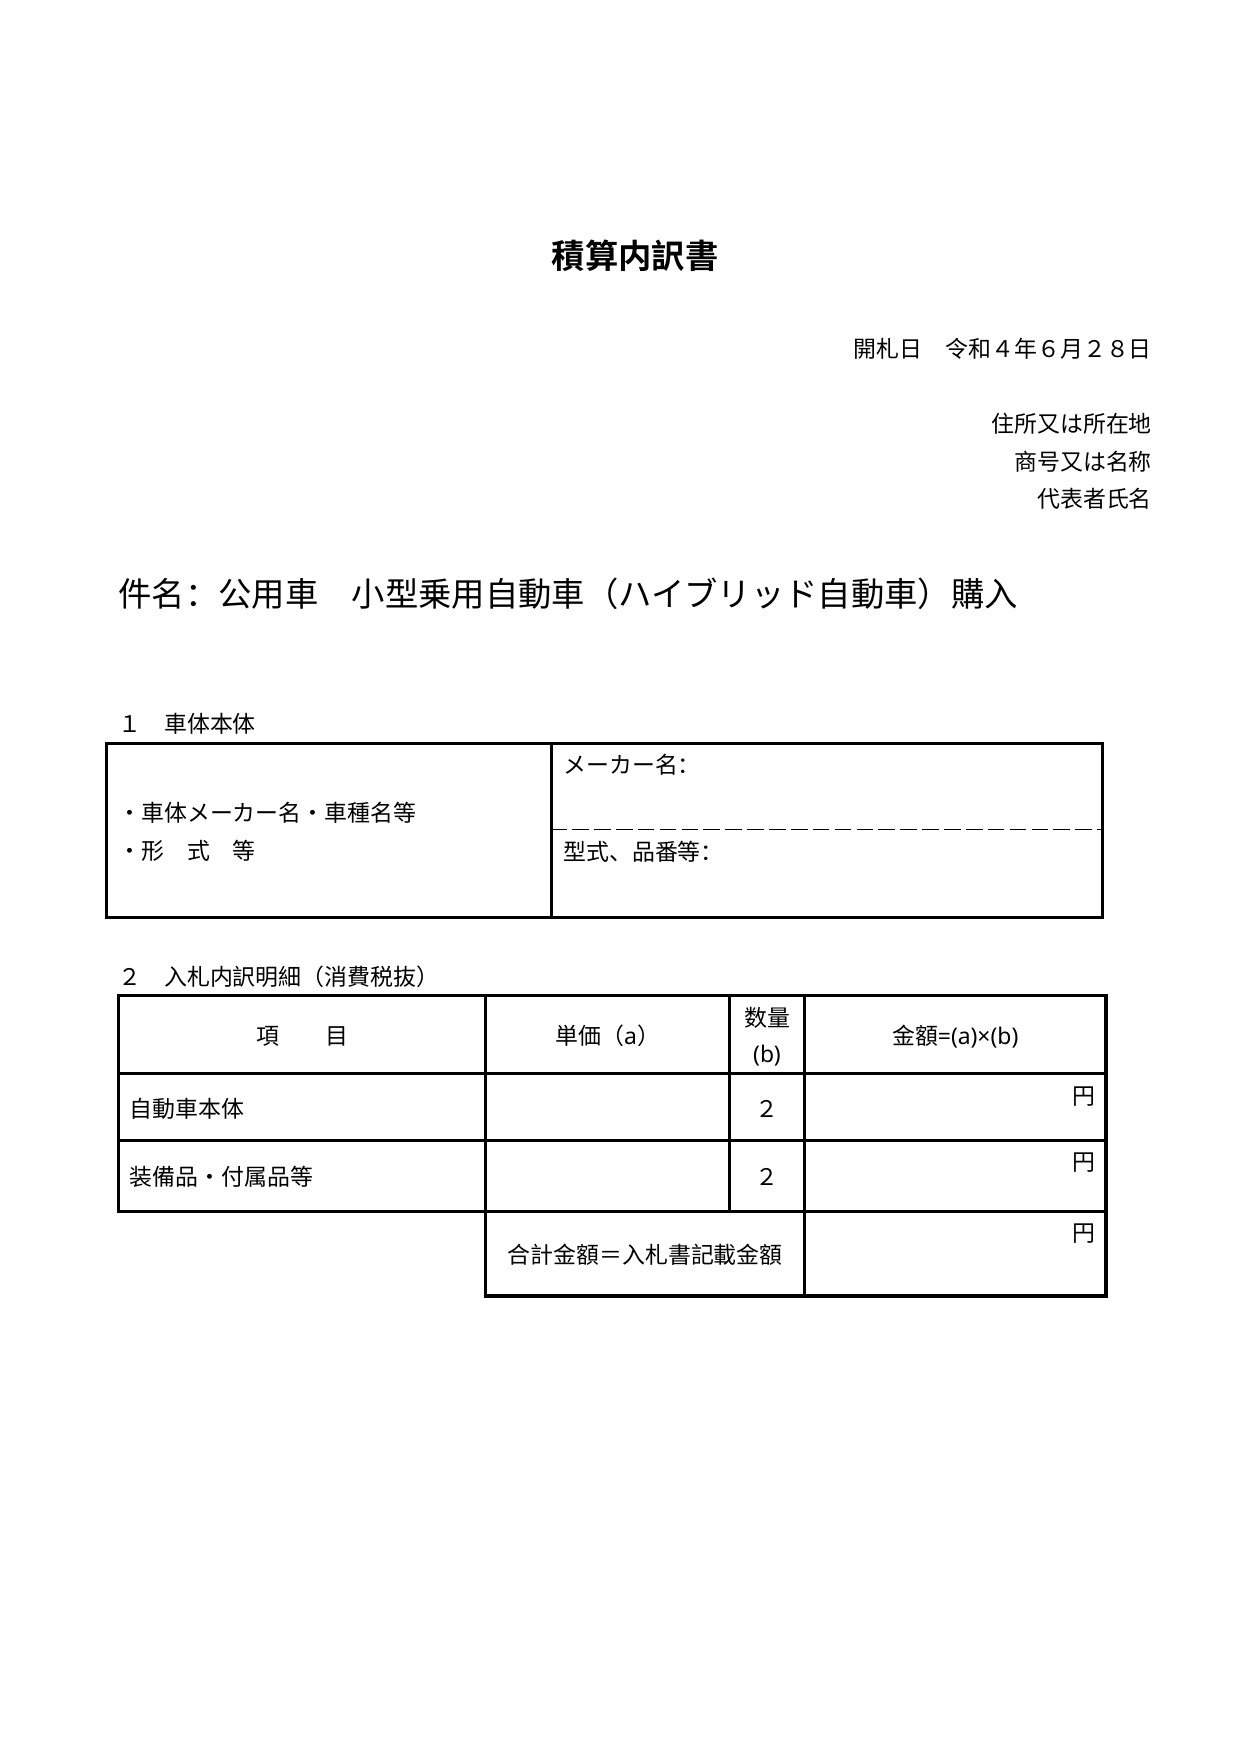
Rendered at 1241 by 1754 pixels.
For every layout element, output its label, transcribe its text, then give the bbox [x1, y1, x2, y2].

table_header 金額=(a)×(b) [806, 997, 1104, 1072]
text 積算内訳書 [118, 217, 1152, 292]
table_cell 自動車本体 [120, 1075, 484, 1139]
text 商号又は名称 [118, 442, 1152, 479]
table_cell [487, 1075, 728, 1139]
table_header ・車体メーカー名・車種名等 ・形 式 等 [108, 745, 550, 916]
table_cell ２ [731, 1075, 803, 1139]
table_header メーカー名： [553, 745, 1101, 829]
text 開札日 令和４年６月２８日 [118, 329, 1152, 367]
table_cell 円 [806, 1075, 1104, 1139]
table_cell 型式、品番等： [553, 829, 1101, 916]
table_header 単価（a） [487, 997, 728, 1072]
table_cell 円 [806, 1213, 1104, 1294]
table_cell [487, 1142, 728, 1210]
table_header 項 目 [120, 997, 484, 1072]
text ２ 入札内訳明細（消費税抜） [118, 957, 1152, 994]
table_cell 円 [806, 1142, 1104, 1210]
text 住所又は所在地 [118, 404, 1152, 442]
text 代表者氏名 [118, 479, 1152, 517]
text 件名：公用車 小型乗用自動車（ハイブリッド自動車）購入 [118, 554, 1152, 629]
table_cell 装備品・付属品等 [120, 1142, 484, 1210]
table_cell 合計金額＝入札書記載金額 [487, 1213, 803, 1294]
table_header 数量 (b) [731, 997, 803, 1072]
table_cell ２ [731, 1142, 803, 1210]
text １ 車体本体 [118, 704, 1152, 742]
